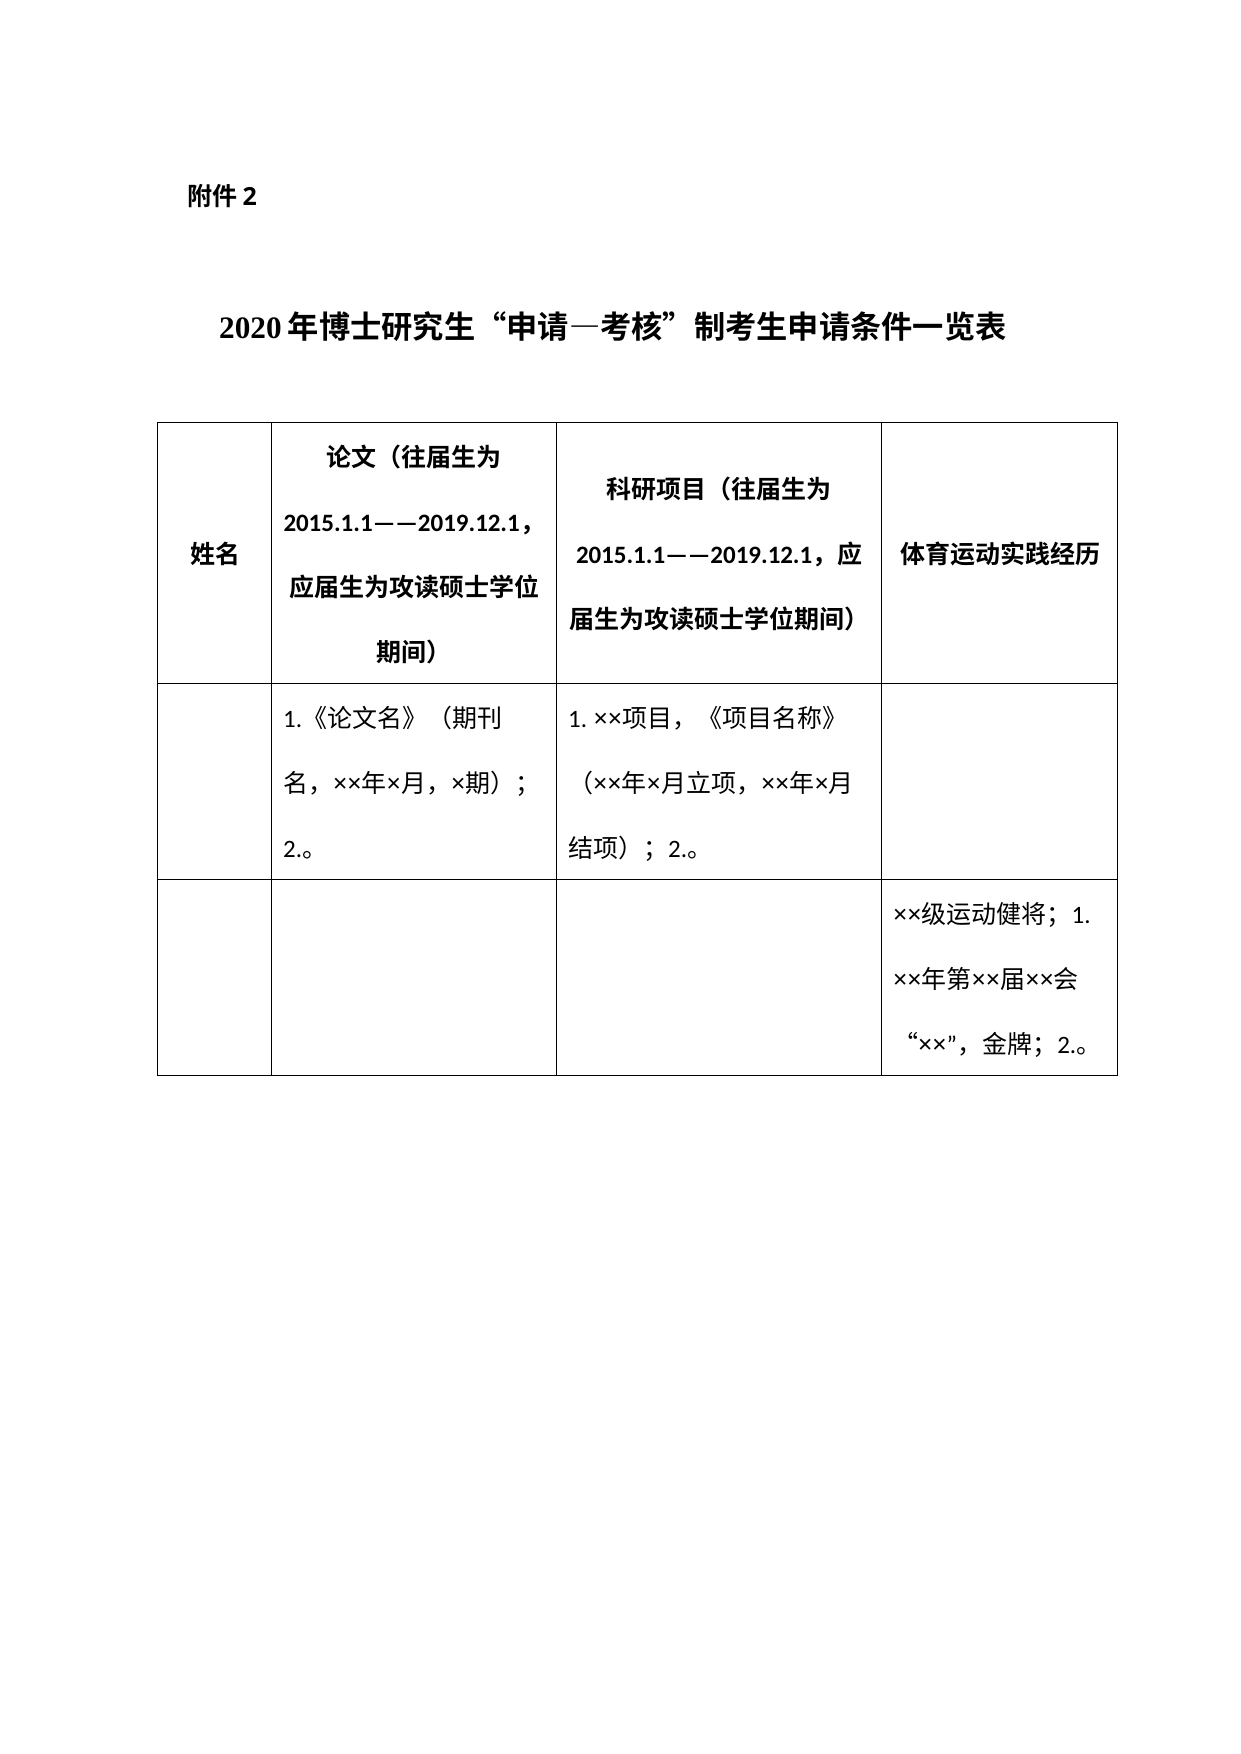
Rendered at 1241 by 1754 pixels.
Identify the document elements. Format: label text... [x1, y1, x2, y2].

table_cell [557, 880, 881, 1075]
table_header 姓名 [158, 423, 271, 683]
text 2020年博士研究生“申请—考核”制考生申请条件一览表 [187, 292, 1053, 357]
table_cell [158, 684, 271, 879]
table_cell 1. ××项目，《项目名称》（××年×月立项，××年×月结项）；2.。 [557, 684, 881, 879]
text 附件2 [187, 162, 1053, 227]
table_cell [158, 880, 271, 1075]
table_header 科研项目（往届生为2015.1.1——2019.12.1，应届生为攻读硕士学位期间） [557, 423, 881, 683]
table_cell [882, 684, 1117, 879]
table_header 体育运动实践经历 [882, 423, 1117, 683]
table_header 论文（往届生为2015.1.1——2019.12.1，应届生为攻读硕士学位期间） [272, 423, 556, 683]
table_cell 1.《论文名》（期刊名，××年×月，×期）；2.。 [272, 684, 556, 879]
table_cell ××级运动健将；1. ××年第××届××会“××”，金牌；2.。 [882, 880, 1117, 1075]
table_cell [272, 880, 556, 1075]
